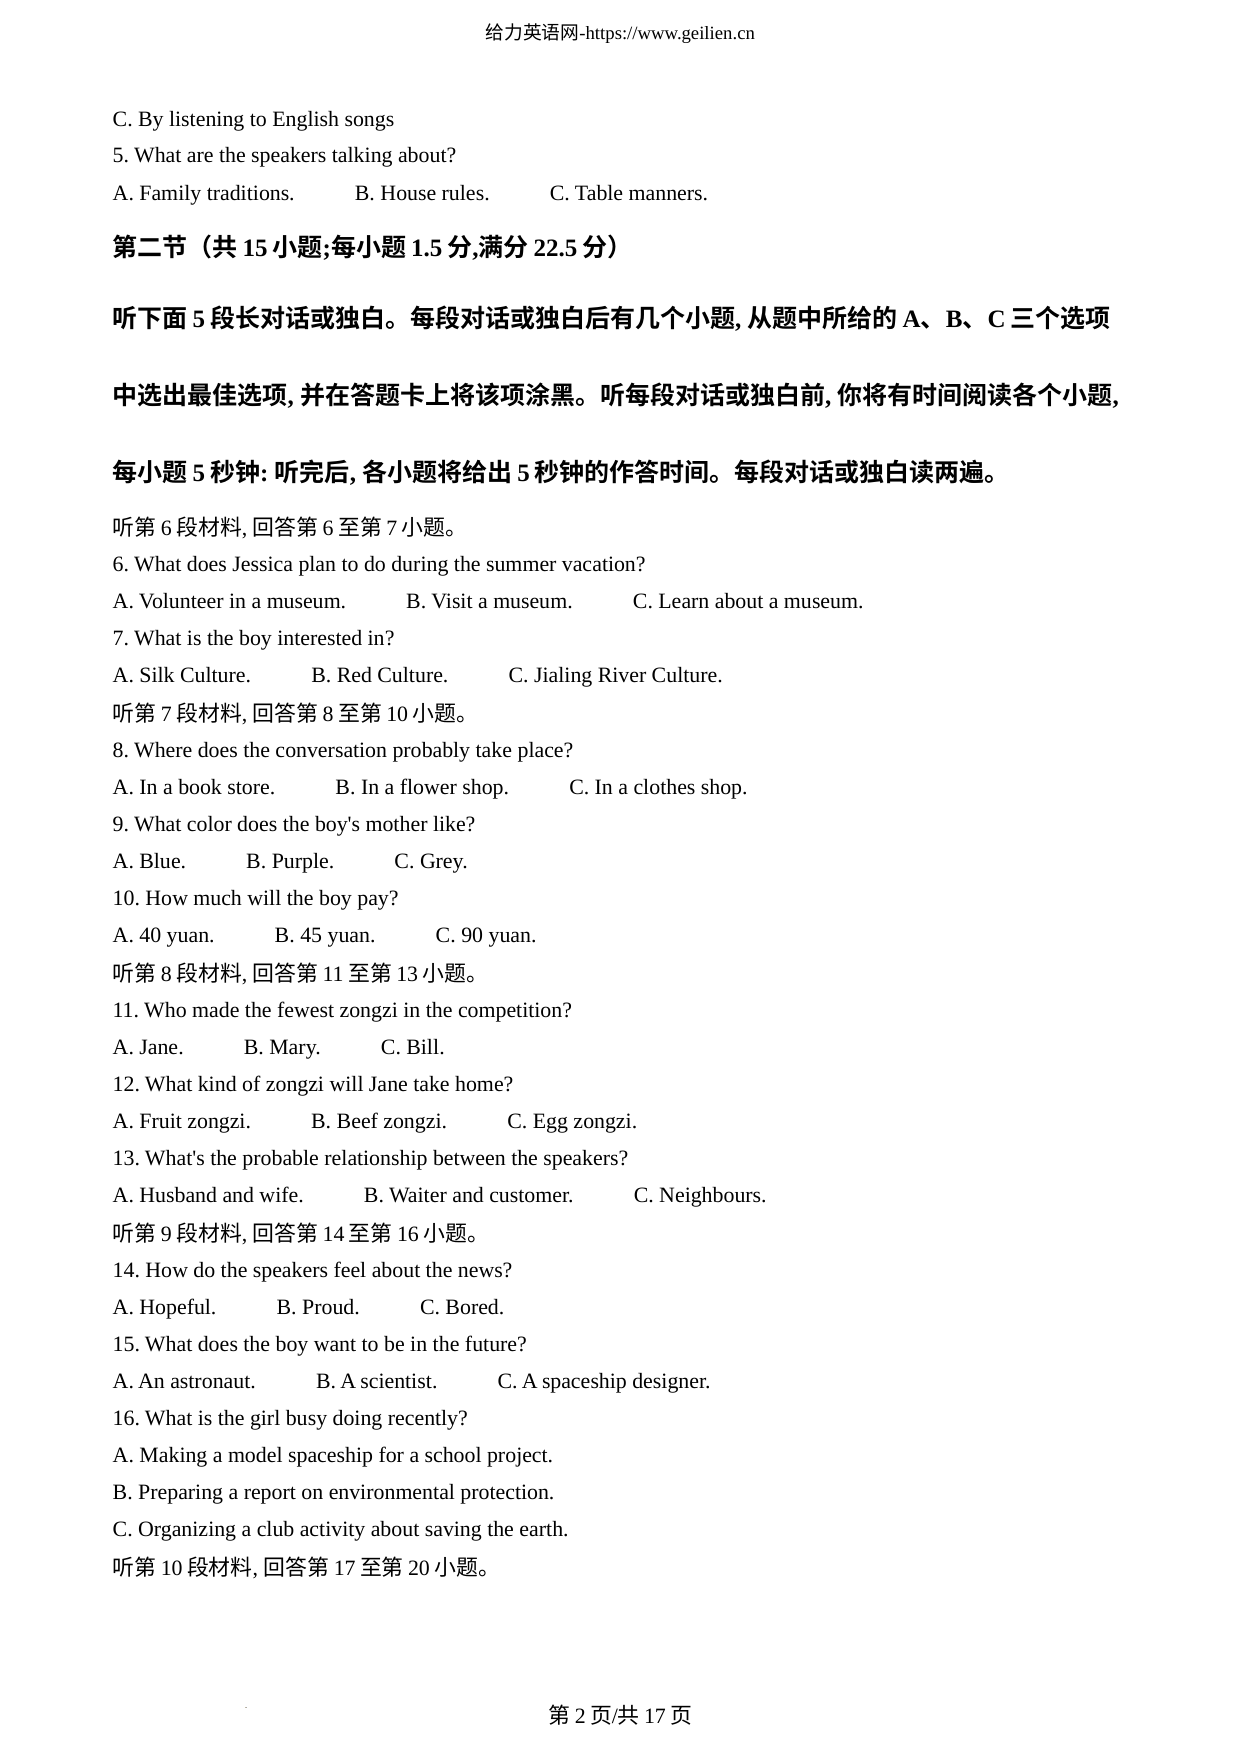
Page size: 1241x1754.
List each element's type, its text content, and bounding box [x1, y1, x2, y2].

text A. An astronaut. B. A scientist. C. A spaceship designer. [112, 1364, 1128, 1397]
text 14. How do the speakers feel about the news? [112, 1253, 1128, 1286]
text 听下面5段长对话或独白。每段对话或独白后有几个小题, 从题中所给的A、B、C三个选项中选出最佳选项, 并在答题卡上将该项涂黑。听每段对话或独白前, 你将有时间阅读各个小题, 每小题5秒钟: 听完后, 各小题将给出5秒钟的作答时间。每段对话或独白读两遍。 [112, 284, 1128, 503]
text 12. What kind of zongzi will Jane take home? [112, 1067, 1128, 1100]
text 9. What color does the boy's mother like? [112, 807, 1128, 840]
text A. Family traditions. B. House rules. C. Table manners. [112, 176, 1128, 208]
text B. Preparing a report on environmental protection. [112, 1475, 1128, 1508]
text 第二节（共15小题;每小题1.5分,满分22.5分） [112, 213, 1128, 278]
text A. Making a model spaceship for a school project. [112, 1438, 1128, 1471]
text C. Organizing a club activity about saving the earth. [112, 1512, 1128, 1544]
text 7. What is the boy interested in? [112, 621, 1128, 654]
text 听第7段材料, 回答第8至第10小题。 [112, 695, 1128, 728]
text A. Husband and wife. B. Waiter and customer. C. Neighbours. [112, 1178, 1128, 1211]
text A. Fruit zongzi. B. Beef zongzi. C. Egg zongzi. [112, 1104, 1128, 1137]
text 10. How much will the boy pay? [112, 881, 1128, 914]
text A. Jane. B. Mary. C. Bill. [112, 1030, 1128, 1063]
text 听第10段材料, 回答第17至第20小题。 [112, 1549, 1128, 1582]
text A. Silk Culture. B. Red Culture. C. Jialing River Culture. [112, 658, 1128, 691]
text 听第8段材料, 回答第11至第13小题。 [112, 955, 1128, 988]
text 6. What does Jessica plan to do during the summer vacation? [112, 547, 1128, 580]
text A. Hopeful. B. Proud. C. Bored. [112, 1290, 1128, 1323]
text 8. Where does the conversation probably take place? [112, 733, 1128, 766]
text 11. Who made the fewest zongzi in the competition? [112, 993, 1128, 1026]
text 13. What's the probable relationship between the speakers? [112, 1141, 1128, 1174]
text A. Volunteer in a museum. B. Visit a museum. C. Learn about a museum. [112, 584, 1128, 617]
text 16. What is the girl busy doing recently? [112, 1401, 1128, 1434]
text A. In a book store. B. In a flower shop. C. In a clothes shop. [112, 770, 1128, 803]
text 听第6段材料, 回答第6至第7小题。 [112, 509, 1128, 542]
text 15. What does the boy want to be in the future? [112, 1327, 1128, 1360]
text 听第9段材料, 回答第14至第16小题。 [112, 1215, 1128, 1248]
text 5. What are the speakers talking about? [112, 139, 1128, 171]
text A. 40 yuan. B. 45 yuan. C. 90 yuan. [112, 918, 1128, 951]
text A. Blue. B. Purple. C. Grey. [112, 844, 1128, 877]
text C. By listening to English songs [112, 102, 1128, 134]
